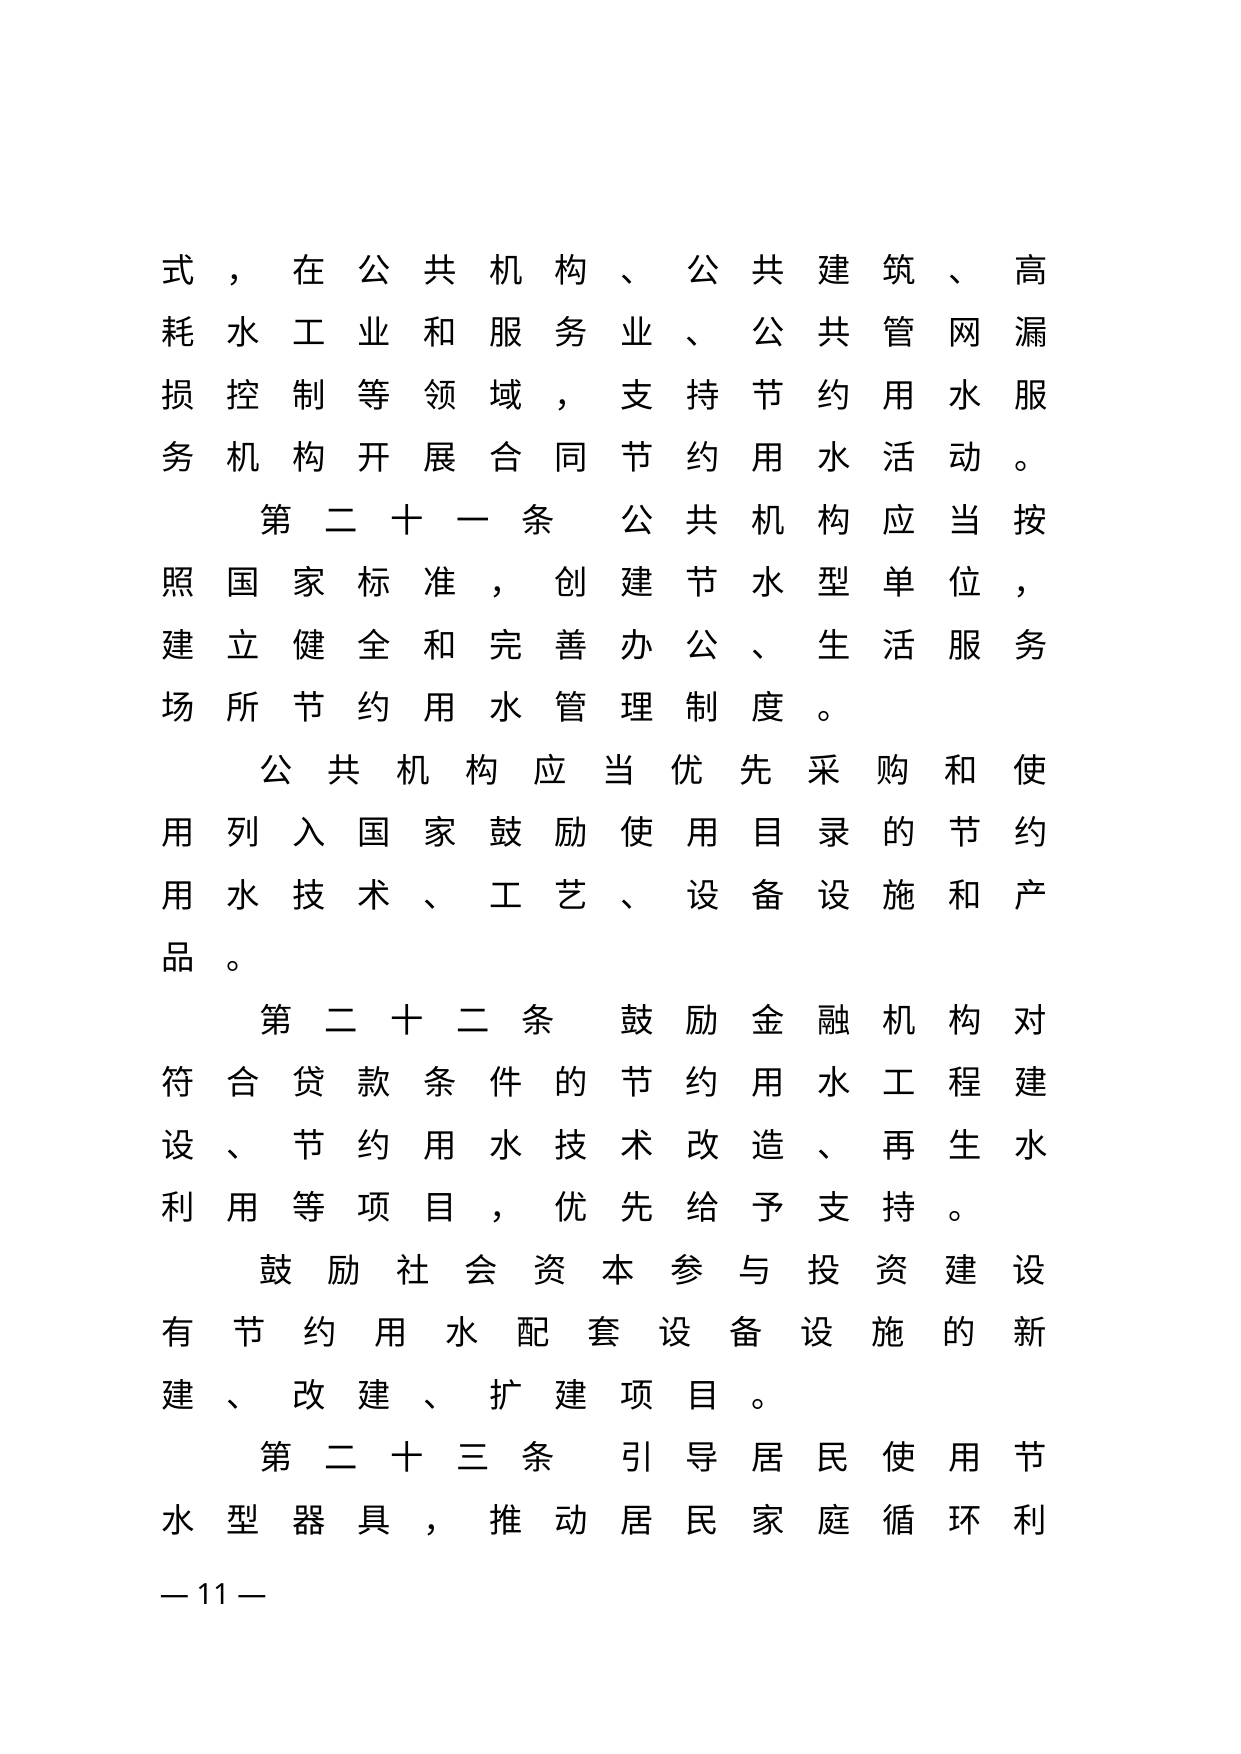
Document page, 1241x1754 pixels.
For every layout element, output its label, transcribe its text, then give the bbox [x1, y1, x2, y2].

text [161, 1424, 1079, 1549]
text 第二十一条 公共机构应当按照国家标准，创建节水型单位，建立健全和完善办公、生活服务场所节约用水管理制度。 [161, 486, 1079, 736]
text 鼓励社会资本参与投资建设有节约用水配套设备设施的新建、改建、扩建项目。 [161, 1236, 1079, 1424]
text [161, 236, 1079, 486]
text 第二十二条 鼓励金融机构对符合贷款条件的节约用水工程建设、节约用水技术改造、再生水利用等项目，优先给予支持。 [161, 986, 1079, 1236]
text 公共机构应当优先采购和使用列入国家鼓励使用目录的节约用水技术、工艺、设备设施和产品。 [161, 736, 1079, 986]
